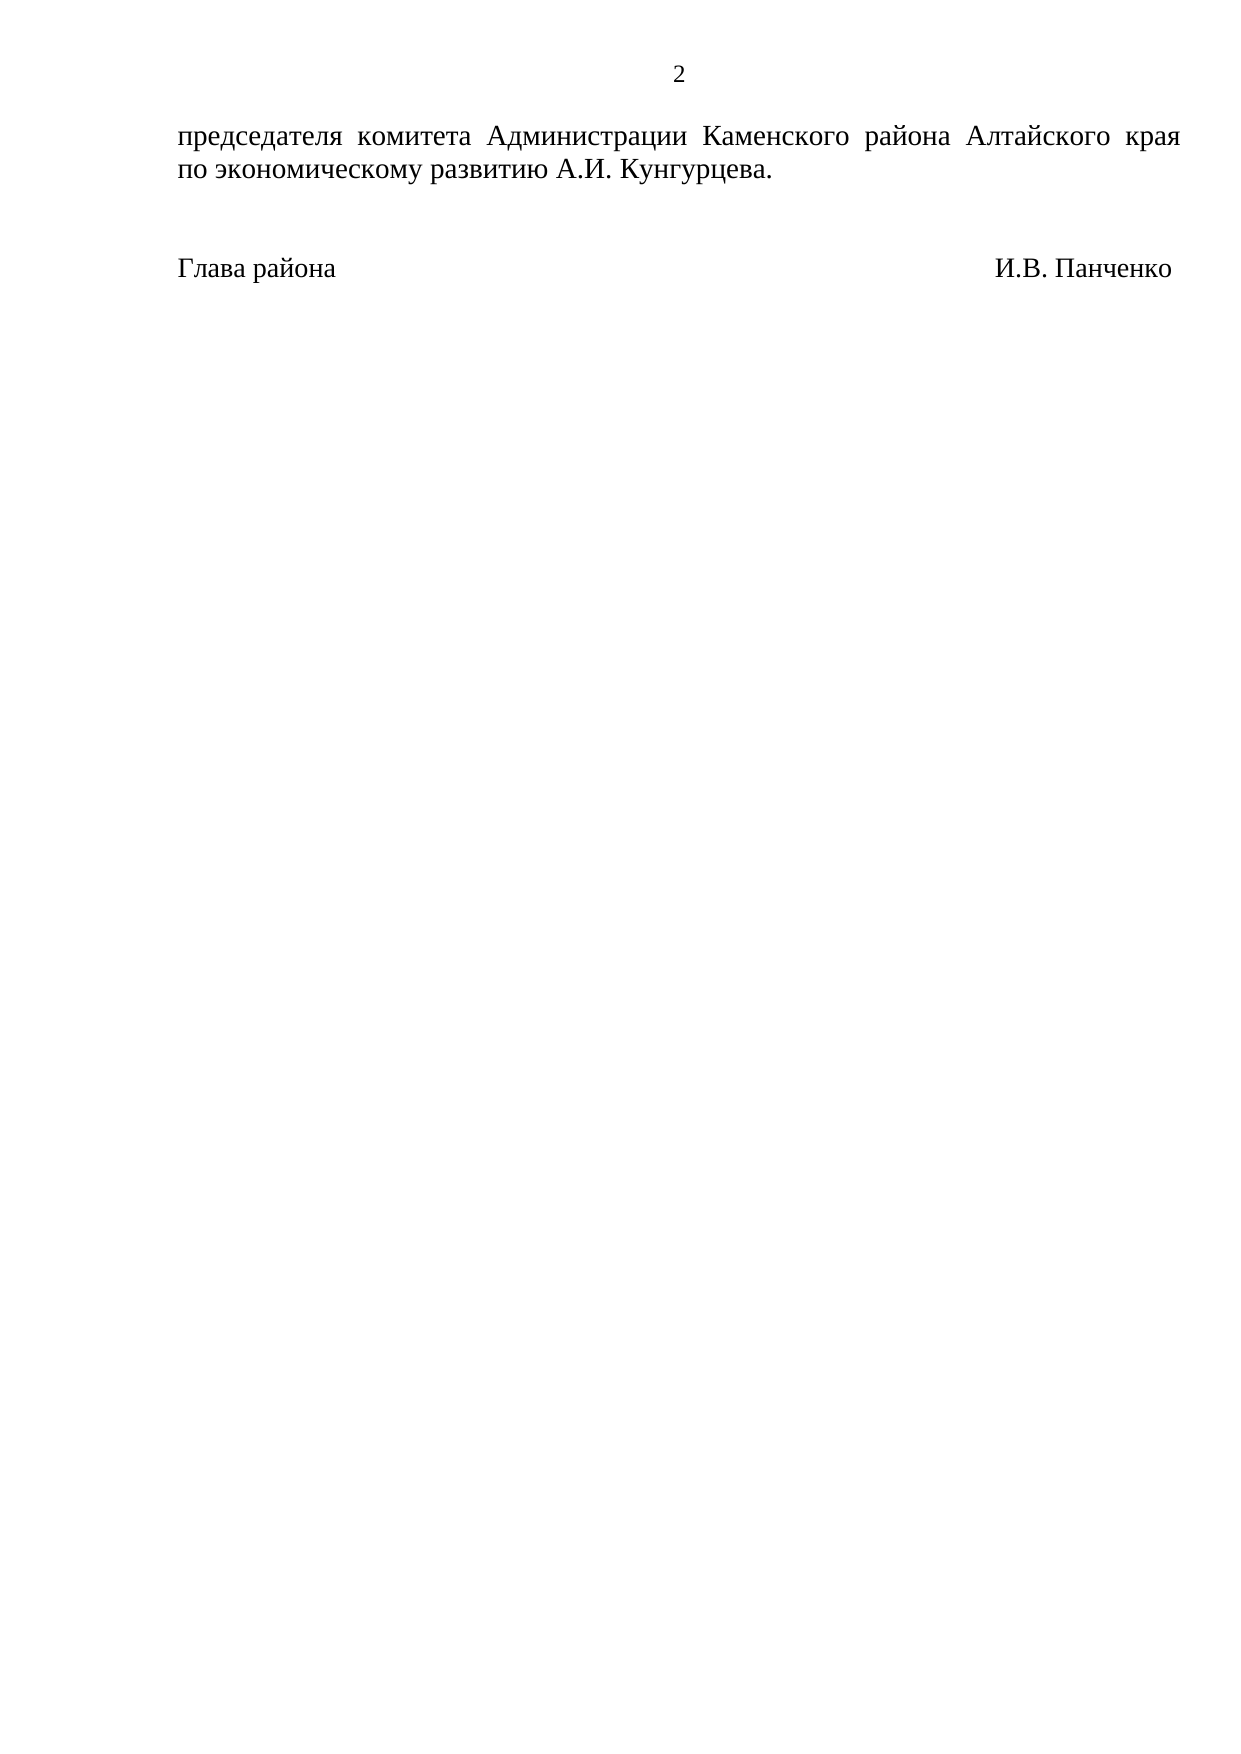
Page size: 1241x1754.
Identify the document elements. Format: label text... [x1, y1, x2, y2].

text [177, 118, 1181, 185]
text Глава района И.В. Панченко [177, 251, 1181, 283]
